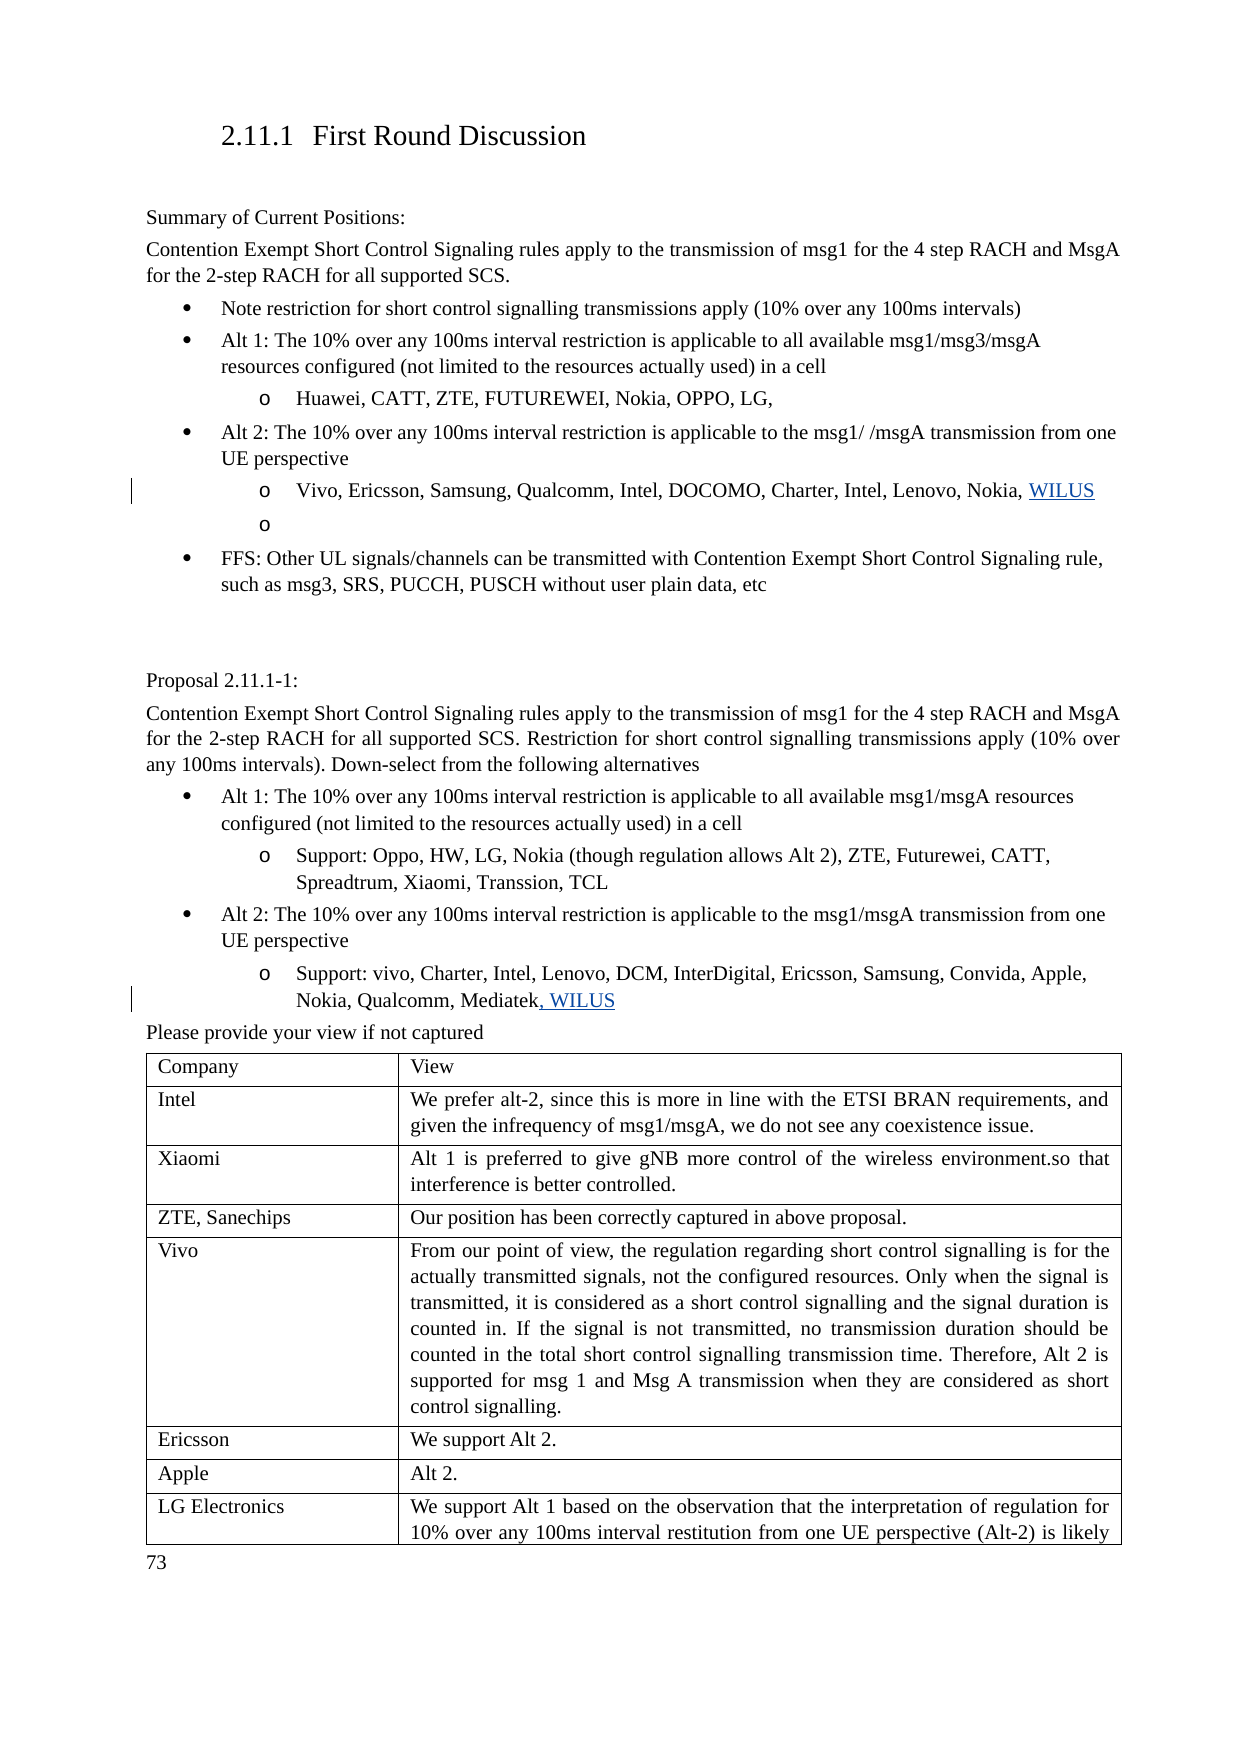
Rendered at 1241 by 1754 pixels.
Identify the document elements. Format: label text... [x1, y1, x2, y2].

table_cell We support Alt 2. [399, 1427, 1121, 1459]
subtitle First Round Discussion [221, 118, 1122, 152]
table_cell Vivo [147, 1238, 398, 1426]
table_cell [399, 1494, 1121, 1544]
text Proposal 2.11.1-1: [146, 668, 1122, 692]
text Summary of Current Positions: [146, 205, 1122, 229]
text Contention Exempt Short Control Signaling rules apply to the transmission of msg1 for the 4 step RACH and MsgA for the 2-step RACH for all supported SCS. Restriction for short control signalling transmissions apply (10% over any 100ms intervals). Down-select from the following alternatives [146, 700, 1122, 776]
table_cell Intel [147, 1087, 398, 1145]
table_cell Xiaomi [147, 1146, 398, 1204]
text Contention Exempt Short Control Signaling rules apply to the transmission of msg1 for the 4 step RACH and MsgA for the 2-step RACH for all supported SCS. [146, 237, 1122, 287]
table_cell Apple [147, 1460, 398, 1493]
table_cell Alt 1 is preferred to give gNB more control of the wireless environment.so that interference is better controlled. [399, 1146, 1121, 1204]
table_header View [399, 1054, 1121, 1086]
list Support: Oppo, HW, LG, Nokia (though regulation allows Alt 2), ZTE, Futurewei, CATT, Spreadtrum, Xiaomi, Transsion, TCL [258, 843, 1122, 894]
list Huawei, CATT, ZTE, FUTUREWEI, Nokia, OPPO, LG, [258, 386, 1122, 412]
table_cell From our point of view, the regulation regarding short control signalling is for the actually transmitted signals, not the configured resources. Only when the signal is transmitted, it is considered as a short control signalling and the signal duration is counted in. If the signal is not transmitted, no transmission duration should be counted in the total short control signalling transmission time. Therefore, Alt 2 is supported for msg 1 and Msg A transmission when they are considered as short control signalling. [399, 1238, 1121, 1426]
list Support: vivo, Charter, Intel, Lenovo, DCM, InterDigital, Ericsson, Samsung, Convida, Apple, Nokia, Qualcomm, Mediatek [258, 961, 1122, 1012]
list FFS: Other UL signals/channels can be transmitted with Contention Exempt Short Control Signaling rule, such as msg3, SRS, PUCCH, PUSCH without user plain data, etc [183, 546, 1122, 596]
list Note restriction for short control signalling transmissions apply (10% over any 100ms intervals) [183, 296, 1122, 319]
table_cell ZTE, Sanechips [147, 1205, 398, 1237]
table_cell We prefer alt-2, since this is more in line with the ETSI BRAN requirements, and given the infrequency of msg1/msgA, we do not see any coexistence issue. [399, 1087, 1121, 1145]
list Vivo, Ericsson, Samsung, Qualcomm, Intel, DOCOMO, Charter, Intel, Lenovo, Nokia, [258, 478, 1122, 504]
table_cell LG Electronics [147, 1494, 398, 1544]
table_cell Our position has been correctly captured in above proposal. [399, 1205, 1121, 1237]
table_cell Alt 2. [399, 1460, 1121, 1493]
list Alt 1: The 10% over any 100ms interval restriction is applicable to all available msg1/msg3/msgA resources configured (not limited to the resources actually used) in a cell [183, 328, 1122, 378]
list Alt 1: The 10% over any 100ms interval restriction is applicable to all available msg1/msgA resources configured (not limited to the resources actually used) in a cell [183, 784, 1122, 834]
list Alt 2: The 10% over any 100ms interval restriction is applicable to the msg1/ /msgA transmission from one UE perspective [183, 420, 1122, 470]
table_cell Ericsson [147, 1427, 398, 1459]
text Please provide your view if not captured [146, 1020, 1122, 1044]
table_header Company [147, 1054, 398, 1086]
list Alt 2: The 10% over any 100ms interval restriction is applicable to the msg1/msgA transmission from one UE perspective [183, 902, 1122, 952]
